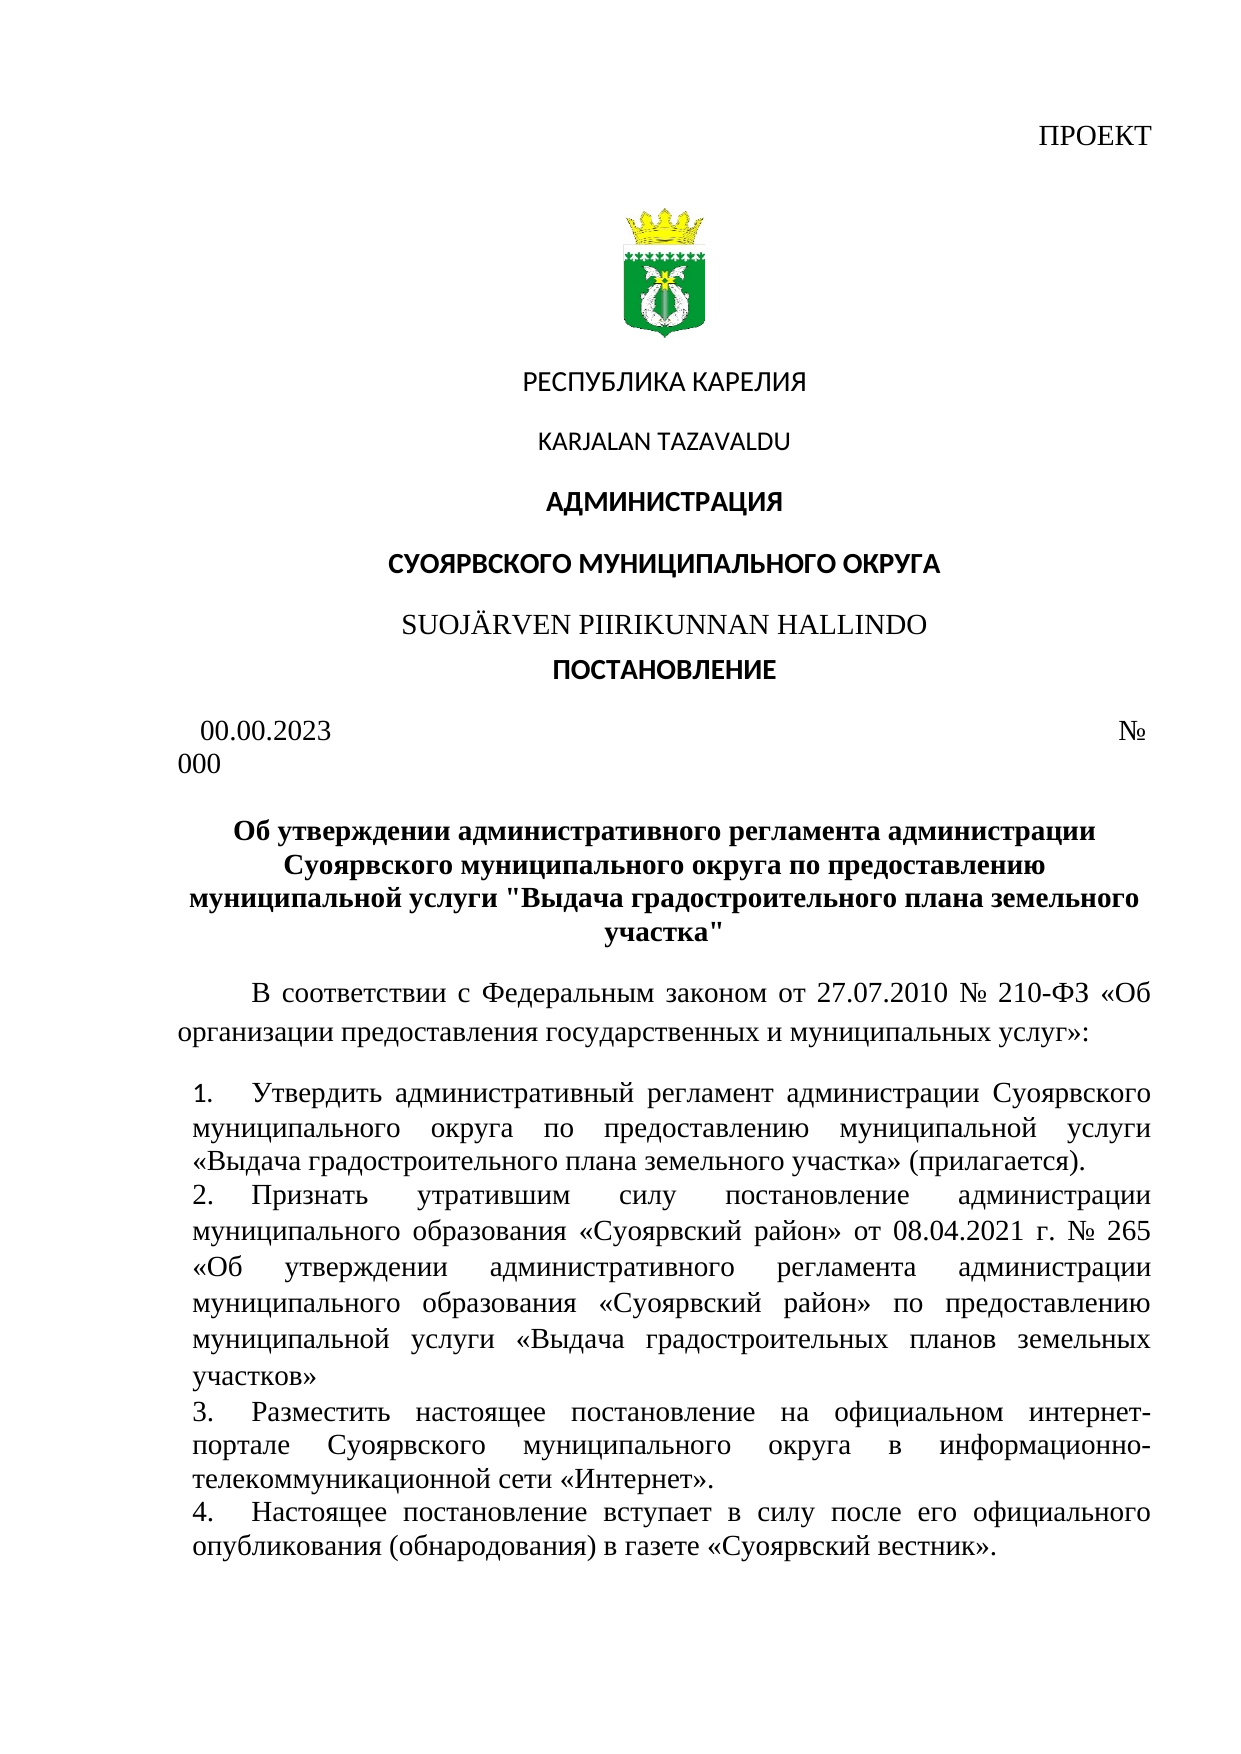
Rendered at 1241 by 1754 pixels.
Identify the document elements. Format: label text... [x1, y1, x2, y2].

title ПРОЕКТ [177, 118, 1152, 180]
text СУОЯРВСКОГО МУНИЦИПАЛЬНОГО ОКРУГА [177, 545, 1152, 581]
list Признать утратившим силу постановление администрации муниципального образования «Суоярвский район» от 08.04.2021 г. № 265 «Об утверждении административного регламента администрации муниципального образования «Суоярвский район» по предоставлению муниципальной услуги «Выдача градостроительных планов земельных участков» [192, 1177, 1152, 1391]
text 00.00.2023 № 000 [177, 713, 1152, 780]
text В соответствии с Федеральным законом от 27.07.2010 № 210-ФЗ «Об организации предоставления государственных и муниципальных услуг»: [177, 975, 1152, 1047]
text АДМИНИСТРАЦИЯ [177, 483, 1152, 519]
text ПОСТАНОВЛЕНИЕ [177, 651, 1152, 686]
text KARJALAN TAZAVALDU [177, 424, 1152, 458]
list Настоящее постановление вступает в силу после его официального опубликования (обнародования) в газете «Суоярвский вестник». [192, 1494, 1152, 1561]
list Разместить настоящее постановление на официальном интернет-портале Суоярвского муниципального округа в информационно-телекоммуникационной сети «Интернет». [192, 1394, 1152, 1494]
text РЕСПУБЛИКА КАРЕЛИЯ [177, 363, 1152, 398]
title Об утверждении административного регламента администрации Суоярвского муниципального округа по предоставлению муниципальной услуги "Выдача градостроительного плана земельного участка" [177, 813, 1152, 947]
picture [623, 208, 705, 338]
list Утвердить административный регламент администрации Суоярвского муниципального округа по предоставлению муниципальной услуги «Выдача градостроительного плана земельного участка» (прилагается). [192, 1075, 1152, 1177]
text SUOJÄRVEN PIIRIKUNNAN HALLINDO [177, 607, 1152, 640]
